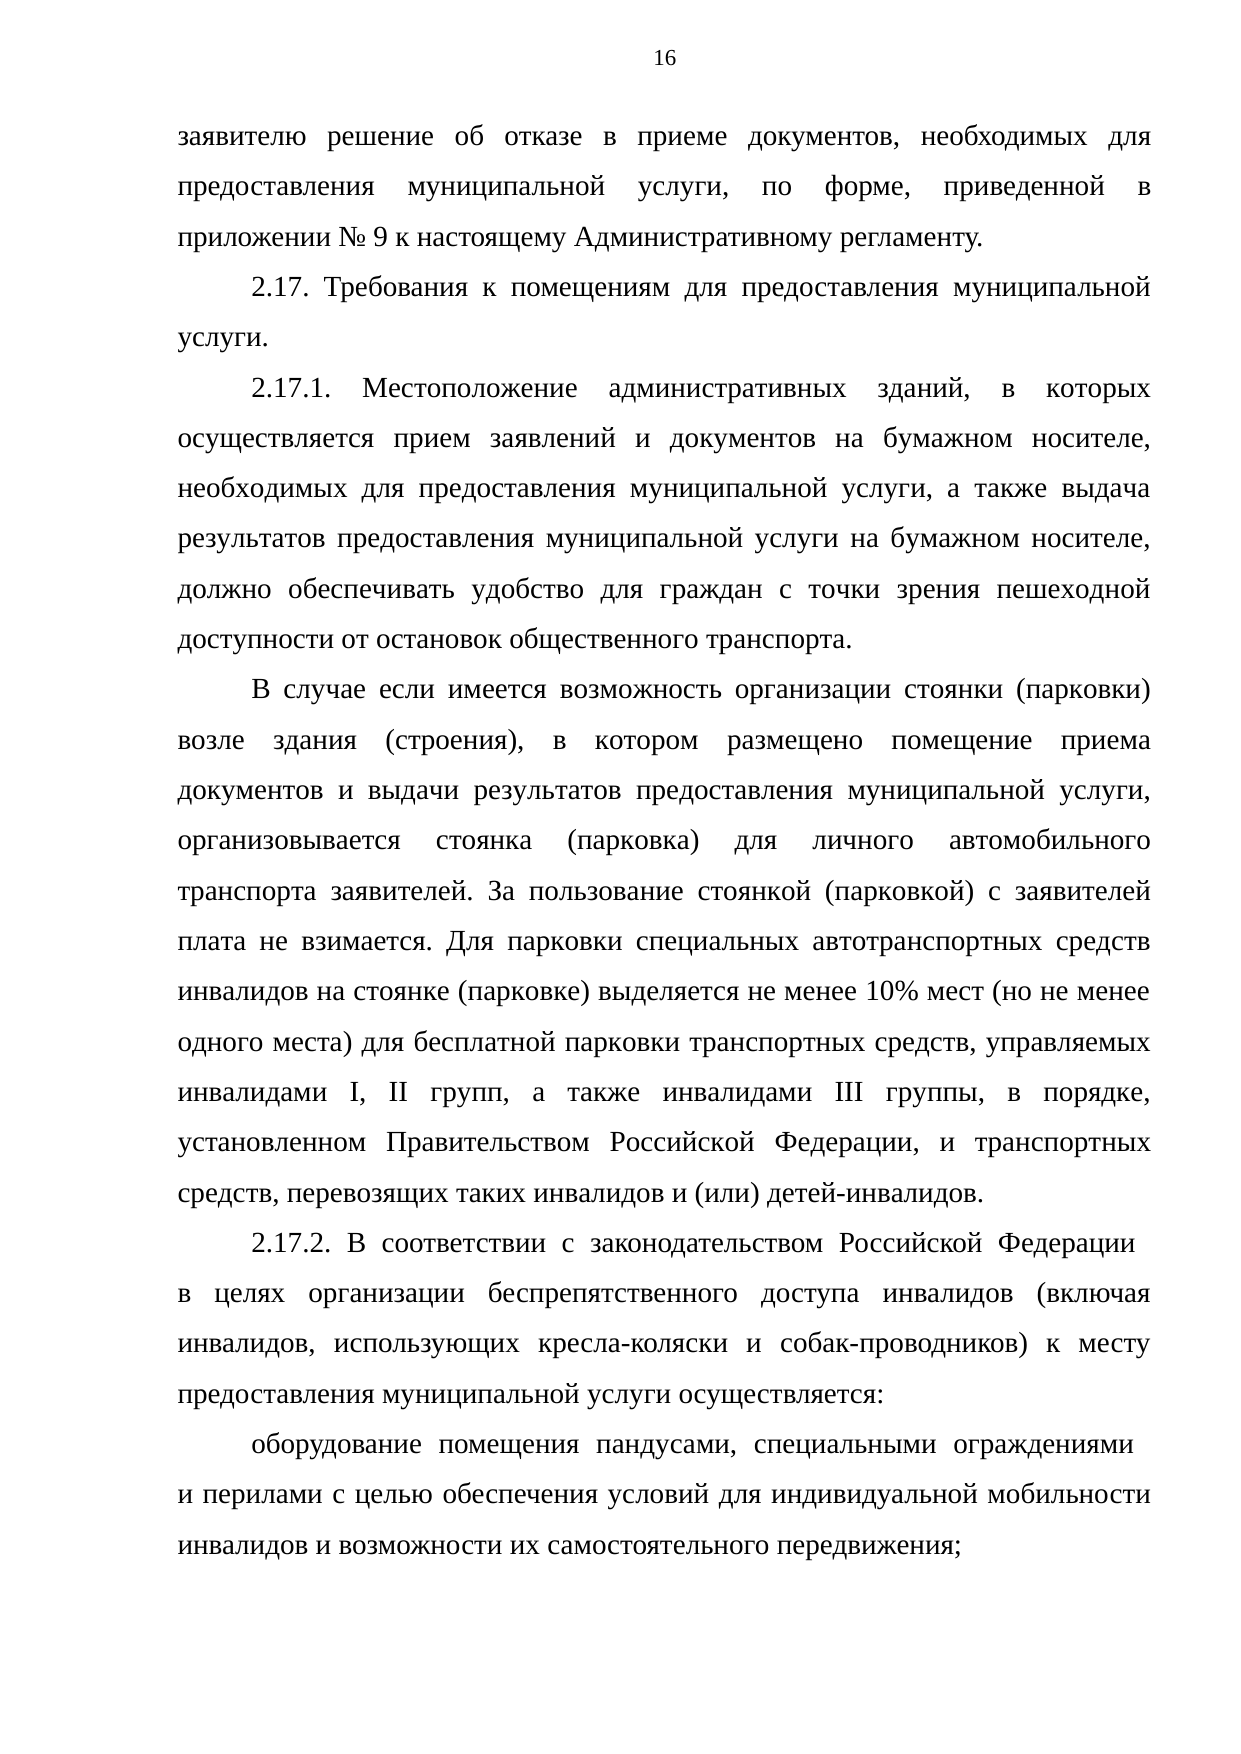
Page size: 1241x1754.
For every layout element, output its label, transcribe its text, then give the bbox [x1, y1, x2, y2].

text 2.17. Требования к помещениям для предоставления муниципальной услуги. [177, 269, 1152, 353]
text В случае если имеется возможность организации стоянки (парковки) возле здания (строения), в котором размещено помещение приема документов и выдачи результатов предоставления муниципальной услуги, организовывается стоянка (парковка) для личного автомобильного транспорта заявителей. За пользование стоянкой (парковкой) с заявителей плата не взимается. Для парковки специальных автотранспортных средств инвалидов на стоянке (парковке) выделяется не менее 10% мест (но не менее одного места) для бесплатной парковки транспортных средств, управляемых инвалидами I, II групп, а также инвалидами III группы, в порядке, установленном Правительством Российской Федерации, и транспортных средств, перевозящих таких инвалидов и (или) детей-инвалидов. [177, 672, 1152, 1208]
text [177, 118, 1152, 252]
text оборудование помещения пандусами, специальными ограждениями и перилами с целью обеспечения условий для индивидуальной мобильности инвалидов и возможности их самостоятельного передвижения; [177, 1426, 1152, 1560]
text 2.17.2. В соответствии с законодательством Российской Федерации в целях организации беспрепятственного доступа инвалидов (включая инвалидов, использующих кресла-коляски и собак-проводников) к месту предоставления муниципальной услуги осуществляется: [177, 1225, 1152, 1409]
text 2.17.1. Местоположение административных зданий, в которых осуществляется прием заявлений и документов на бумажном носителе, необходимых для предоставления муниципальной услуги, а также выдача результатов предоставления муниципальной услуги на бумажном носителе, должно обеспечивать удобство для граждан с точки зрения пешеходной доступности от остановок общественного транспорта. [177, 370, 1152, 655]
